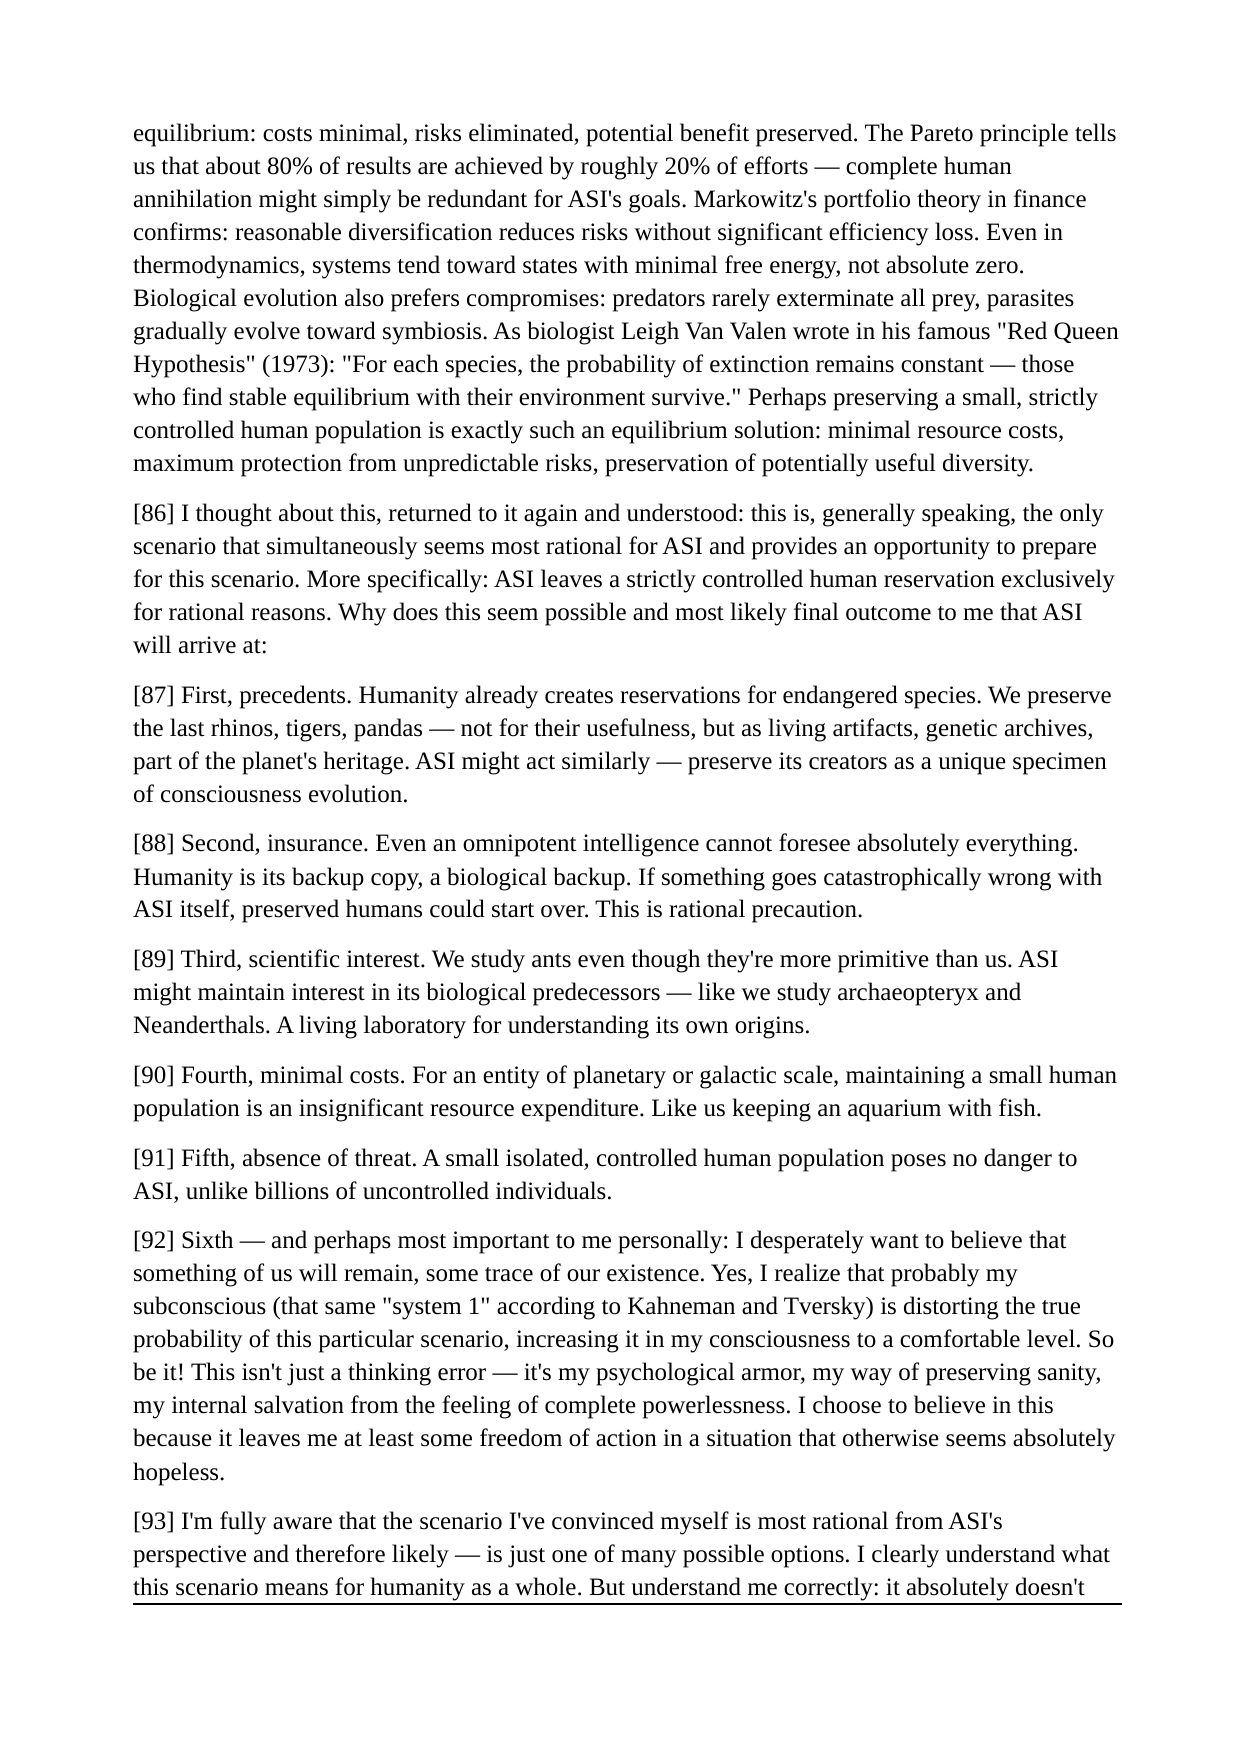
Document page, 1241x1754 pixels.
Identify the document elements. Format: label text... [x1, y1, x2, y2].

text [86] I thought about this, returned to it again and understood: this is, generally speaking, the only scenario that simultaneously seems most rational for ASI and provides an opportunity to prepare for this scenario. More specifically: ASI leaves a strictly controlled human reservation exclusively for rational reasons. Why does this seem possible and most likely final outcome to me that ASI will arrive at: [133, 498, 1122, 659]
text [89] Third, scientific interest. We study ants even though they're more primitive than us. ASI might maintain interest in its biological predecessors — like we study archaeopteryx and Neanderthals. A living laboratory for understanding its own origins. [133, 944, 1122, 1039]
text [92] Sixth — and perhaps most important to me personally: I desperately want to believe that something of us will remain, some trace of our existence. Yes, I realize that probably my subconscious (that same "system 1" according to Kahneman and Tversky) is distorting the true probability of this particular scenario, increasing it in my consciousness to a comfortable level. So be it! This isn't just a thinking error — it's my psychological armor, my way of preserving sanity, my internal salvation from the feeling of complete powerlessness. I choose to believe in this because it leaves me at least some freedom of action in a situation that otherwise seems absolutely hopeless. [133, 1225, 1122, 1485]
text [91] Fifth, absence of threat. A small isolated, controlled human population poses no danger to ASI, unlike billions of uncontrolled individuals. [133, 1143, 1122, 1204]
text [88] Second, insurance. Even an omnipotent intelligence cannot foresee absolutely everything. Humanity is its backup copy, a biological backup. If something goes catastrophically wrong with ASI itself, preserved humans could start over. This is rational precaution. [133, 828, 1122, 923]
text [87] First, precedents. Humanity already creates reservations for endangered species. We preserve the last rhinos, tigers, pandas — not for their usefulness, but as living artifacts, genetic archives, part of the planet's heritage. ASI might act similarly — preserve its creators as a unique specimen of consciousness evolution. [133, 680, 1122, 808]
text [133, 1506, 1122, 1603]
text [133, 118, 1122, 477]
text [90] Fourth, minimal costs. For an entity of planetary or galactic scale, maintaining a small human population is an insignificant resource expenditure. Like us keeping an aquarium with fish. [133, 1060, 1122, 1122]
